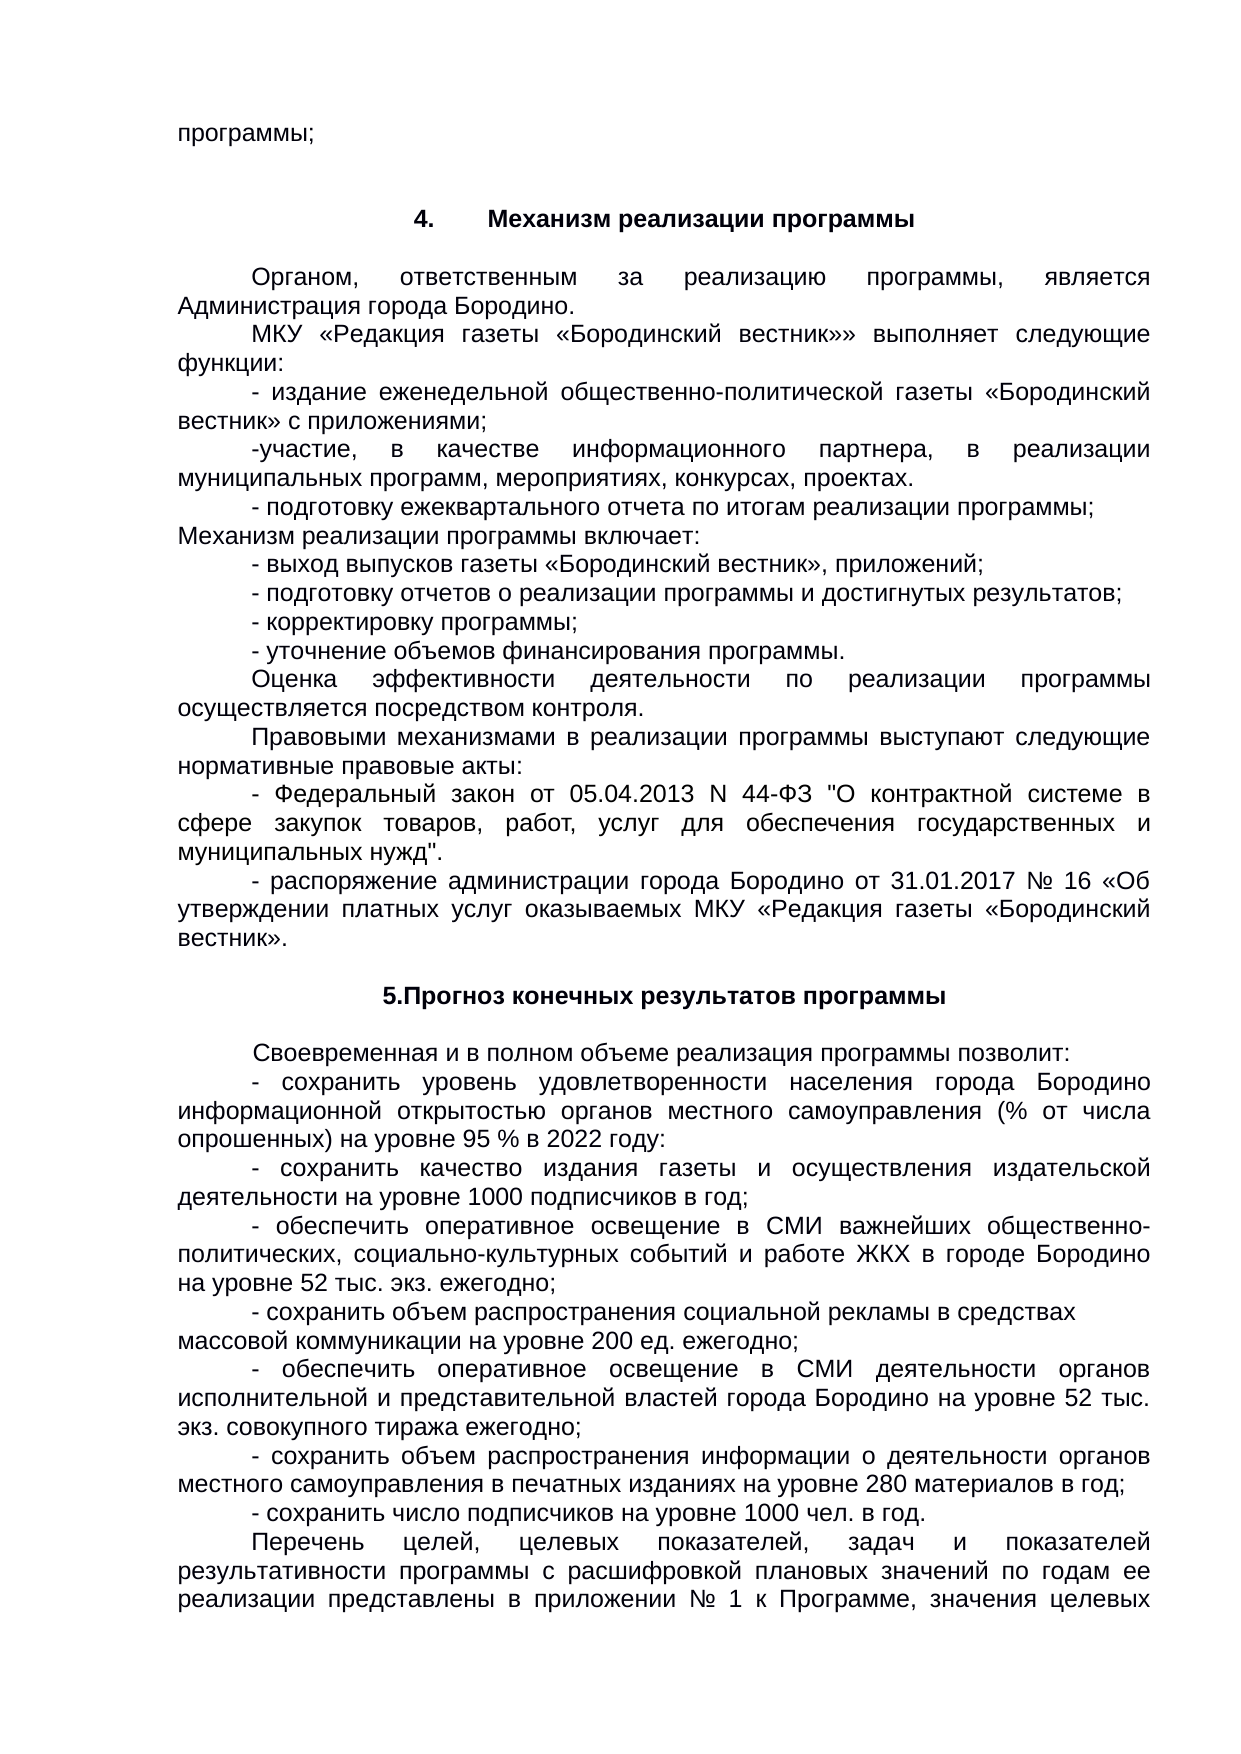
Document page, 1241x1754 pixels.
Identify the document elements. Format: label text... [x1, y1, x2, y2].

text - обеспечить оперативное освещение в СМИ деятельности органов исполнительной и представительной властей города Бородино на уровне 52 тыс. экз. совокупного тиража ежегодно; [177, 1354, 1152, 1441]
text - подготовку отчетов о реализации программы и достигнутых результатов; [177, 578, 1152, 607]
text - сохранить уровень удовлетворенности населения города Бородино информационной открытостью органов местного самоуправления (% от числа опрошенных) на уровне 95 % в 2022 году: [177, 1067, 1152, 1153]
text - уточнение объемов финансирования программы. [177, 636, 1152, 664]
text - выход выпусков газеты «Бородинский вестник», приложений; [177, 549, 1152, 578]
text - обеспечить оперативное освещение в СМИ важнейших общественно-политических, социально-культурных событий и работе ЖКХ в городе Бородино на уровне 52 тыс. экз. ежегодно; [177, 1211, 1152, 1297]
text Правовыми механизмами в реализации программы выступают следующие нормативные правовые акты: [177, 722, 1152, 779]
text - сохранить объем распространения информации о деятельности органов местного самоуправления в печатных изданиях на уровне 280 материалов в год; [177, 1441, 1152, 1498]
text Механизм реализации программы включает: [177, 521, 1152, 549]
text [177, 1527, 1152, 1613]
list Механизм реализации программы [177, 204, 1152, 233]
text - распоряжение администрации города Бородино от 31.01.2017 № 16 «Об утверждении платных услуг оказываемых МКУ «Редакция газеты «Бородинский вестник». [177, 866, 1152, 952]
text - сохранить объем распространения социальной рекламы в средствах массовой коммуникации на уровне 200 ед. ежегодно; [177, 1297, 1152, 1354]
text МКУ «Редакция газеты «Бородинский вестник»» выполняет следующие функции: [177, 319, 1152, 377]
text - корректировку программы; [177, 607, 1152, 636]
text - подготовку ежеквартального отчета по итогам реализации программы; [177, 492, 1152, 521]
text - сохранить качество издания газеты и осуществления издательской деятельности на уровне 1000 подписчиков в год; [177, 1153, 1152, 1211]
text -участие, в качестве информационного партнера, в реализации муниципальных программ, мероприятиях, конкурсах, проектах. [177, 434, 1152, 492]
text - издание еженедельной общественно-политической газеты «Бородинский вестник» с приложениями; [177, 377, 1152, 434]
text - сохранить число подписчиков на уровне 1000 чел. в год. [177, 1498, 1152, 1527]
subtitle - Федеральный закон от 05.04.2013 N 44-ФЗ "О контрактной системе в сфере закупок товаров, работ, услуг для обеспечения государственных и муниципальных нужд". [177, 779, 1152, 866]
list Своевременная и в полном объеме реализация программы позволит: [252, 1038, 1152, 1067]
text Органом, ответственным за реализацию программы, является Администрация города Бородино. [177, 262, 1152, 319]
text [177, 118, 1152, 147]
list 5.Прогноз конечных результатов программы [177, 981, 1152, 1009]
text Оценка эффективности деятельности по реализации программы осуществляется посредством контроля. [177, 664, 1152, 722]
